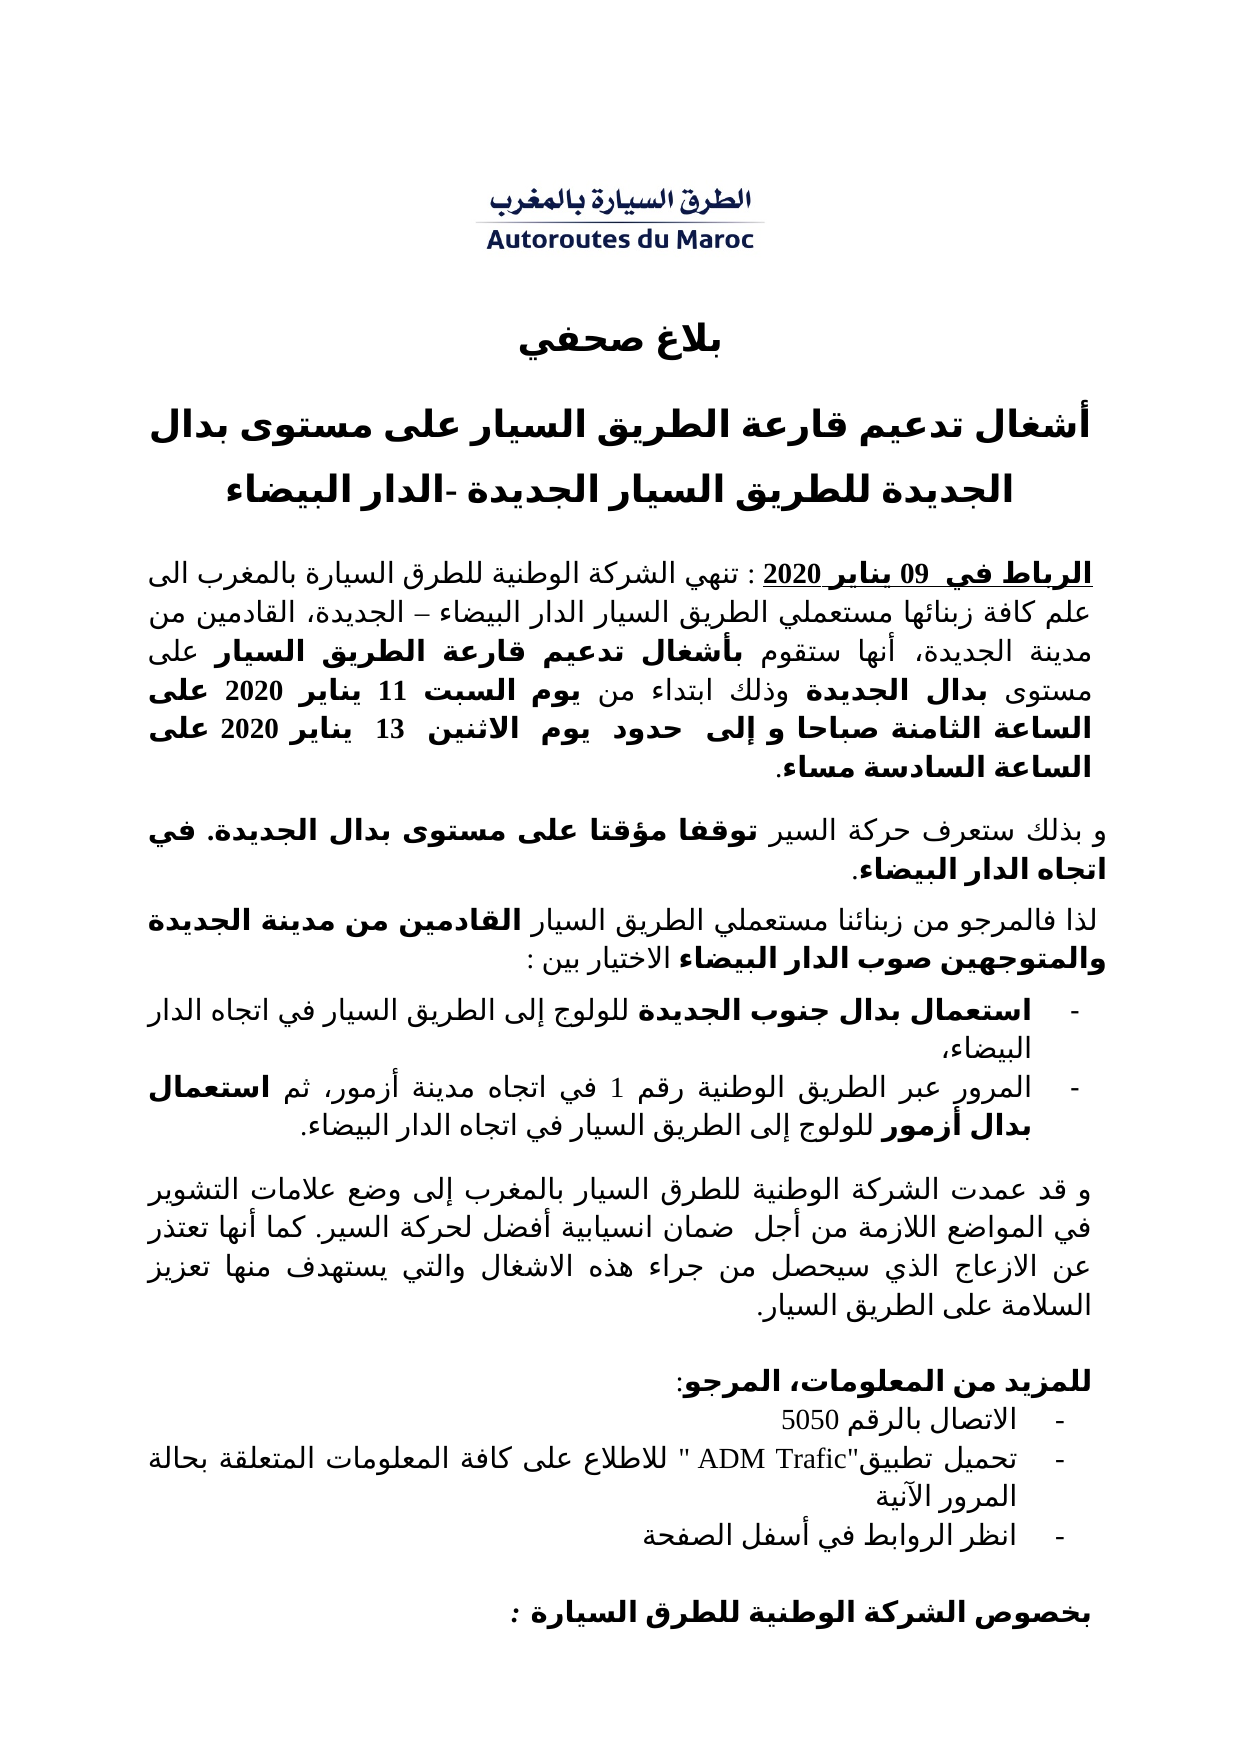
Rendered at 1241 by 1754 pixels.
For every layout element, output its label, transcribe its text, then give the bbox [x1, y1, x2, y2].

text بلاغ صحفي [148, 316, 1093, 359]
text لذا فالمرجو من زبنائنا مستعملي الطريق السيار القادمين من مدينة الجديدة والمتوجهين صوب الدار البيضاء الاختيار بين : [148, 903, 1107, 975]
picture [465, 147, 775, 289]
text للمزيد من المعلومات، المرجو: [148, 1364, 1093, 1397]
list المرور عبر الطريق الوطنية رقم 1 في اتجاه مدينة أزمور، ثم استعمال بدال أزمور للولوج إلى الطريق السيار في اتجاه الدار البيضاء. [148, 1070, 1070, 1142]
text الرباط في 09 يناير 2020 : تنهي الشركة الوطنية للطرق السيارة بالمغرب الى علم كافة زبنائها مستعملي الطريق السيار الدار البيضاء – الجديدة، القادمين من مدينة الجديدة، أنها ستقوم بأشغال تدعيم قارعة الطريق السيار على مستوى بدال الجديدة وذلك ابتداء من يوم السبت 11 يناير 2020 على الساعة الثامنة صباحا و إلى حدود يوم الاثنين 13 يناير 2020 على الساعة السادسة مساء. [148, 557, 1093, 783]
text و قد عمدت الشركة الوطنية للطرق السيار بالمغرب إلى وضع علامات التشوير في المواضع اللازمة من أجل ضمان انسيابية أفضل لحركة السير. كما أنها تعتذر عن الازعاج الذي سيحصل من جراء هذه الاشغال والتي يستهدف منها تعزيز السلامة على الطريق السيار. [148, 1172, 1093, 1321]
text و بذلك ستعرف حركة السير توقفا مؤقتا على مستوى بدال الجديدة. في اتجاه الدار البيضاء. [148, 813, 1107, 886]
list الاتصال بالرقم 5050 [148, 1402, 1055, 1436]
list تحميل تطبيق"ADM Trafic " للاطلاع على كافة المعلومات المتعلقة بحالة المرور الآنية [148, 1441, 1055, 1513]
text أشغال تدعيم قارعة الطريق السيار على مستوى بدال الجديدة للطريق السيار الجديدة -الدار البيضاء [148, 402, 1093, 510]
list استعمال بدال جنوب الجديدة للولوج إلى الطريق السيار في اتجاه الدار البيضاء، [148, 993, 1070, 1065]
list انظر الروابط في أسفل الصفحة [148, 1518, 1055, 1551]
text بخصوص الشركة الوطنية للطرق السيارة : [148, 1595, 1093, 1628]
